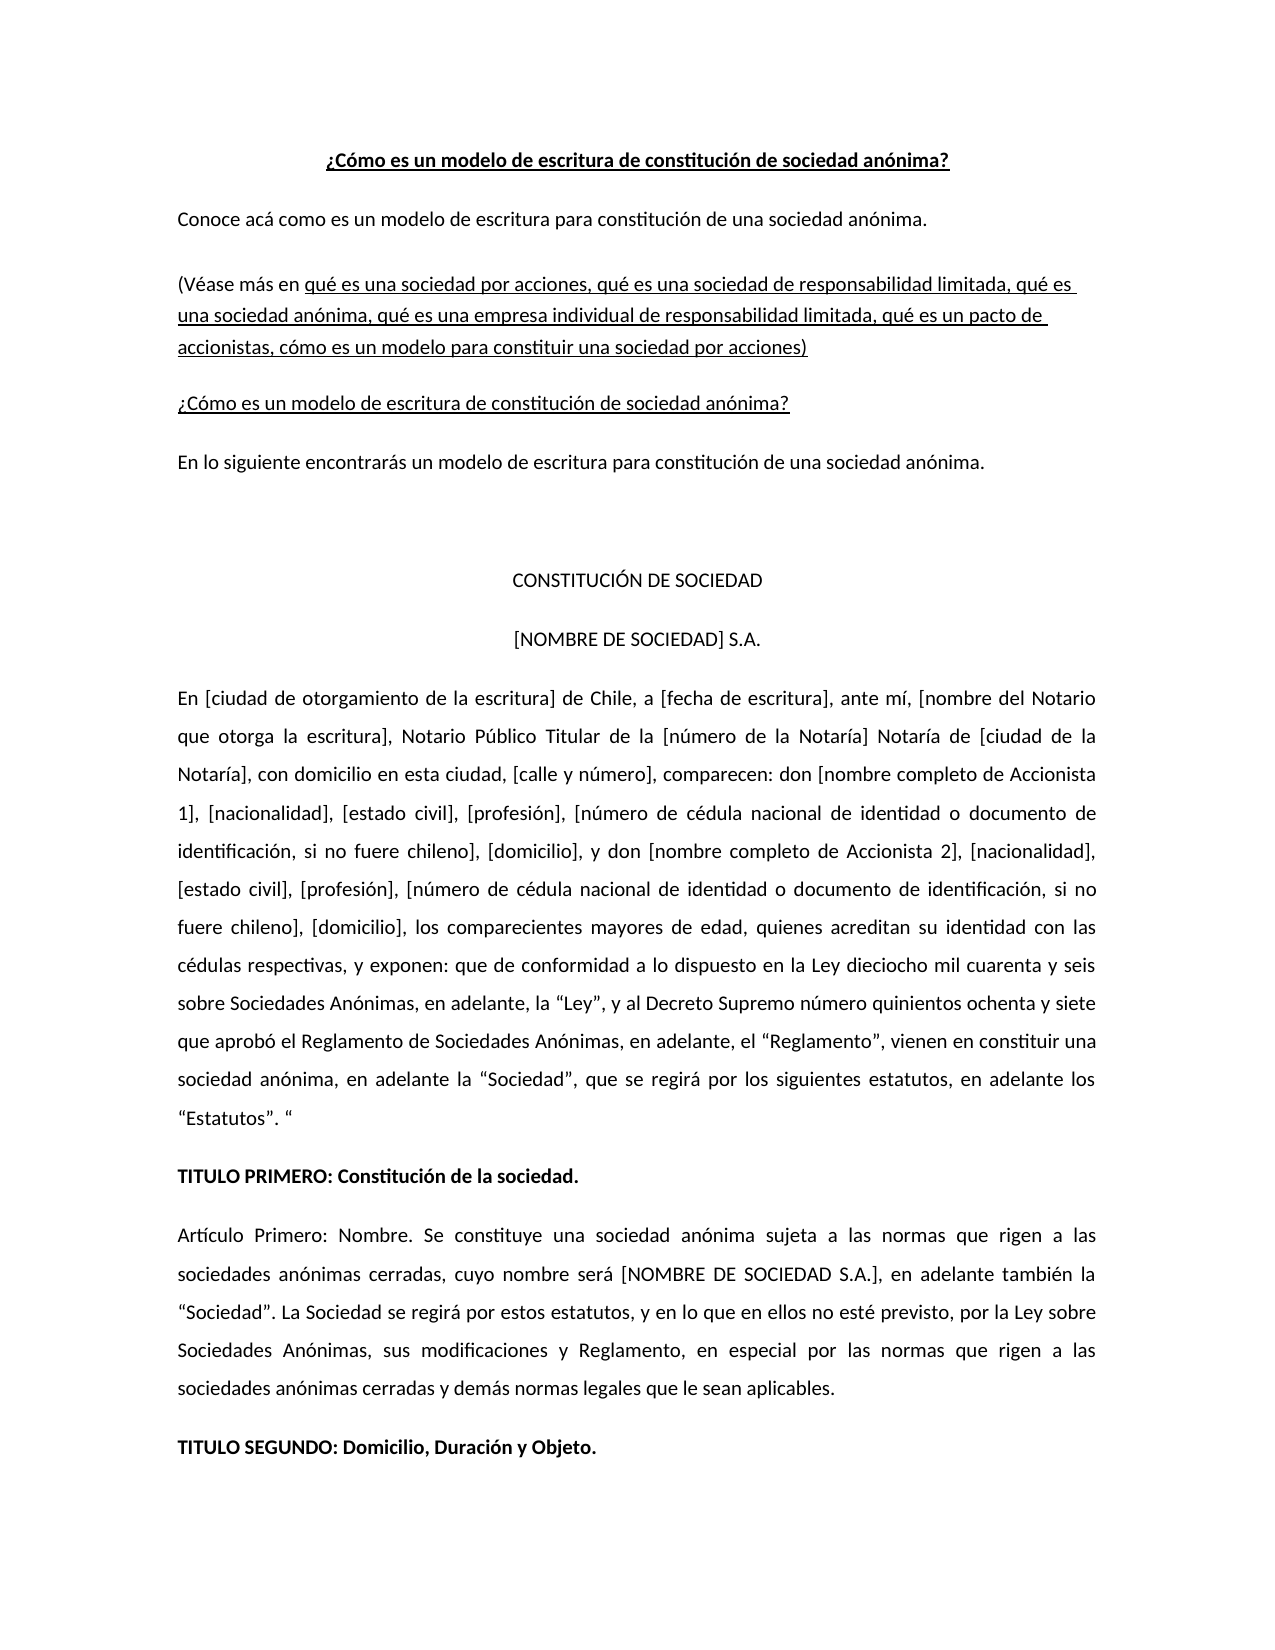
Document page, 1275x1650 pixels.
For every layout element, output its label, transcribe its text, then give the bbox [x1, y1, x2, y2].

text ¿Cómo es un modelo de escritura de constitución de sociedad anónima? [177, 148, 1098, 173]
text Conoce acá como es un modelo de escritura para constitución de una sociedad anónima. [177, 207, 1098, 232]
text ¿Cómo es un modelo de escritura de constitución de sociedad anónima? [177, 391, 1098, 416]
text CONSTITUCIÓN DE SOCIEDAD [177, 567, 1098, 593]
text (Véase más en qué es una sociedad por acciones, qué es una sociedad de responsabilidad limitada, qué es una sociedad anónima, qué es una empresa individual de responsabilidad limitada, qué es un pacto de accionistas, cómo es un modelo para constituir una sociedad por acciones) [177, 266, 1098, 359]
text [NOMBRE DE SOCIEDAD] S.A. [177, 626, 1098, 652]
text En [ciudad de otorgamiento de la escritura] de Chile, a [fecha de escritura], ante mí, [nombre del Notario que otorga la escritura], Notario Público Titular de la [número de la Notaría] Notaría de [ciudad de la Notaría], con domicilio en esta ciudad, [calle y número], comparecen: don [nombre completo de Accionista 1], [nacionalidad], [estado civil], [profesión], [número de cédula nacional de identidad o documento de identificación, si no fuere chileno], [domicilio], y don [nombre completo de Accionista 2], [nacionalidad], [estado civil], [profesión], [número de cédula nacional de identidad o documento de identificación, si no fuere chileno], [domicilio], los comparecientes mayores de edad, quienes acreditan su identidad con las cédulas respectivas, y exponen: que de conformidad a lo dispuesto en la Ley dieciocho mil cuarenta y seis sobre Sociedades Anónimas, en adelante, la “Ley”, y al Decreto Supremo número quinientos ochenta y siete que aprobó el Reglamento de Sociedades Anónimas, en adelante, el “Reglamento”, vienen en constituir una sociedad anónima, en adelante la “Sociedad”, que se regirá por los siguientes estatutos, en adelante los “Estatutos”. “ [177, 685, 1098, 1130]
text En lo siguiente encontrarás un modelo de escritura para constitución de una sociedad anónima. [177, 449, 1098, 475]
text Artículo Primero: Nombre. Se constituye una sociedad anónima sujeta a las normas que rigen a las sociedades anónimas cerradas, cuyo nombre será [NOMBRE DE SOCIEDAD S.A.], en adelante también la “Sociedad”. La Sociedad se regirá por estos estatutos, y en lo que en ellos no esté previsto, por la Ley sobre Sociedades Anónimas, sus modificaciones y Reglamento, en especial por las normas que rigen a las sociedades anónimas cerradas y demás normas legales que le sean aplicables. [177, 1223, 1098, 1401]
text TITULO PRIMERO: Constitución de la sociedad. [177, 1164, 1098, 1189]
text TITULO SEGUNDO: Domicilio, Duración y Objeto. [177, 1434, 1098, 1459]
